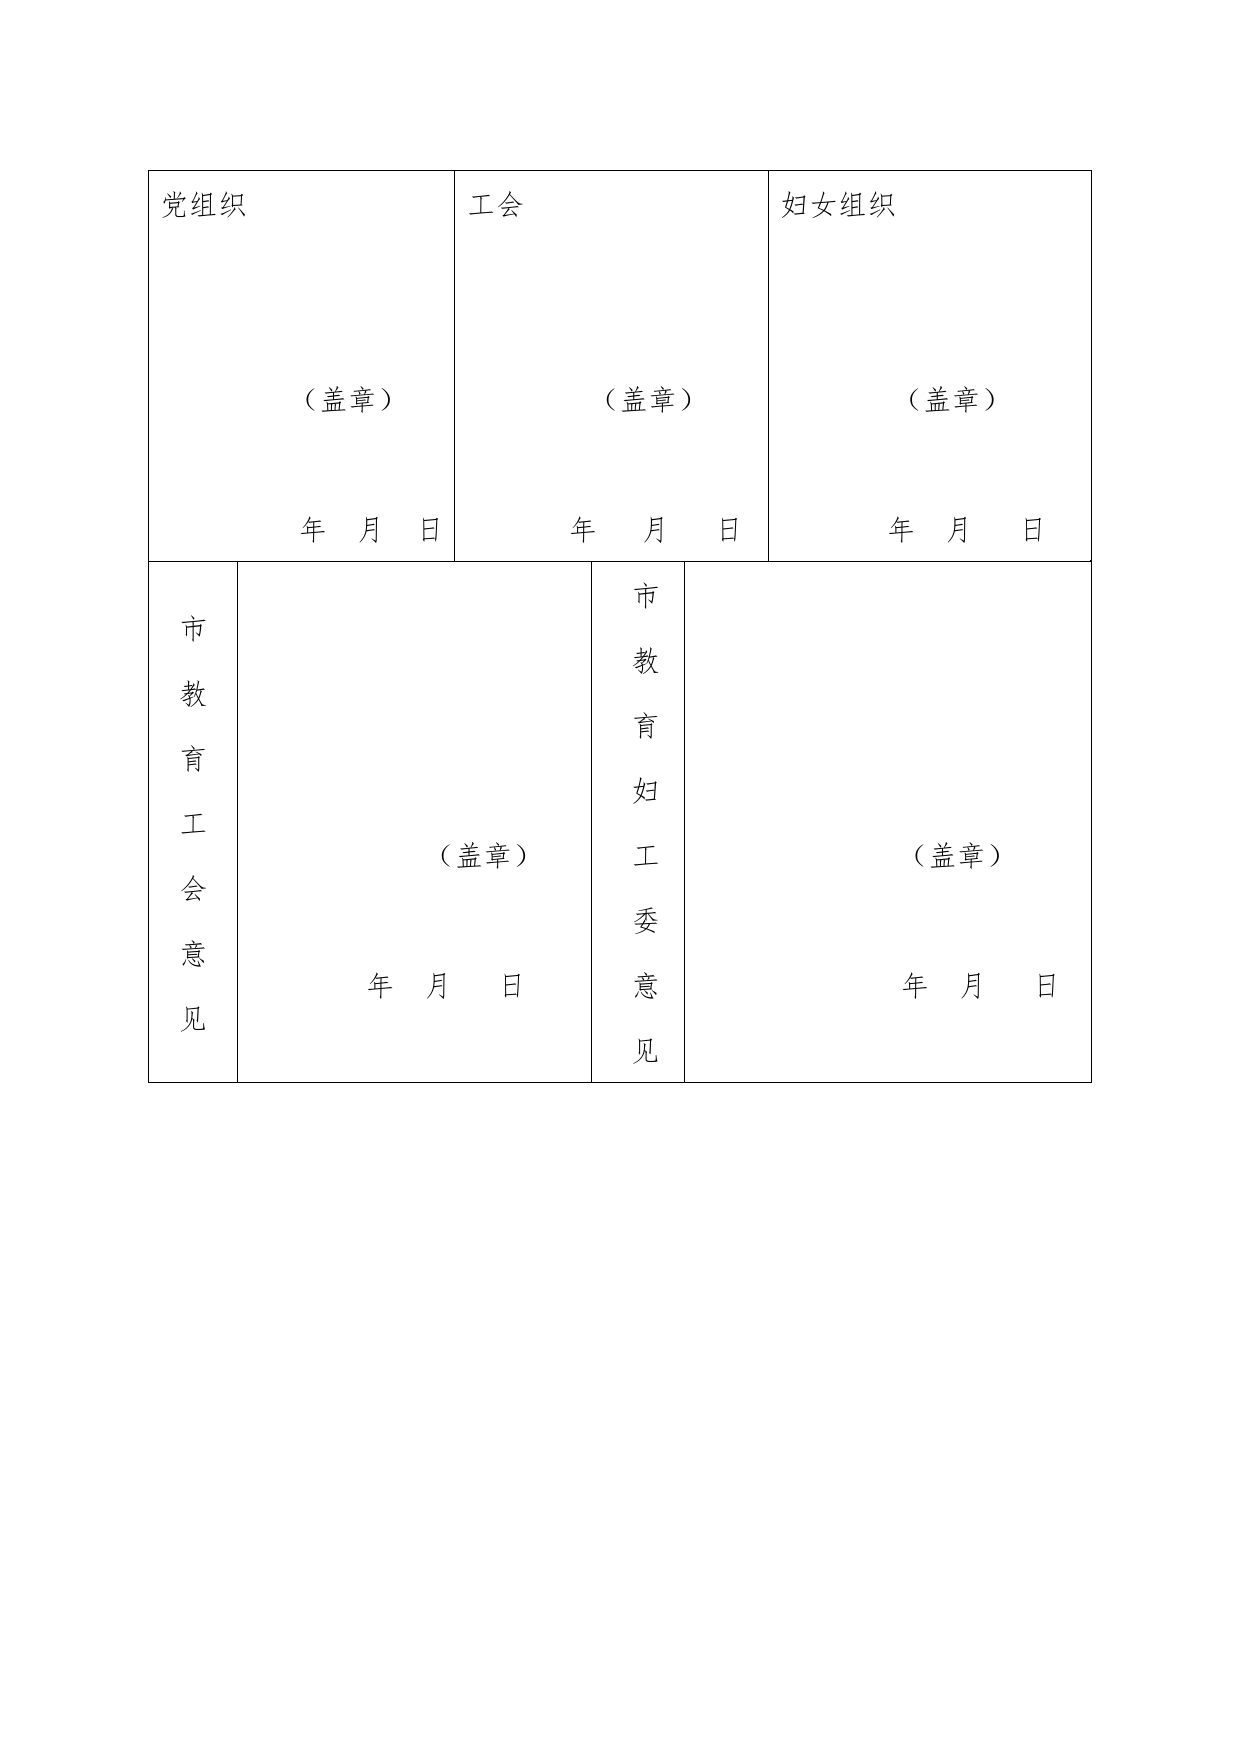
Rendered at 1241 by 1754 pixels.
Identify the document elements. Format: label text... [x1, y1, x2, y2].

table_cell 党组织 （盖章） 年 月 日 [149, 171, 454, 561]
table_cell 市 教 育 妇 工 委 意 见 [592, 562, 684, 1082]
table_cell 工会 （盖章） 年 月 日 [455, 171, 768, 561]
table_cell （盖章） 年 月 日 [685, 562, 1091, 1082]
table_cell 市 教 育 工 会 意 见 [149, 562, 237, 1082]
table_cell （盖章） 年 月 日 [238, 562, 591, 1082]
table_cell 妇女组织 （盖章） 年 月 日 [769, 171, 1091, 561]
